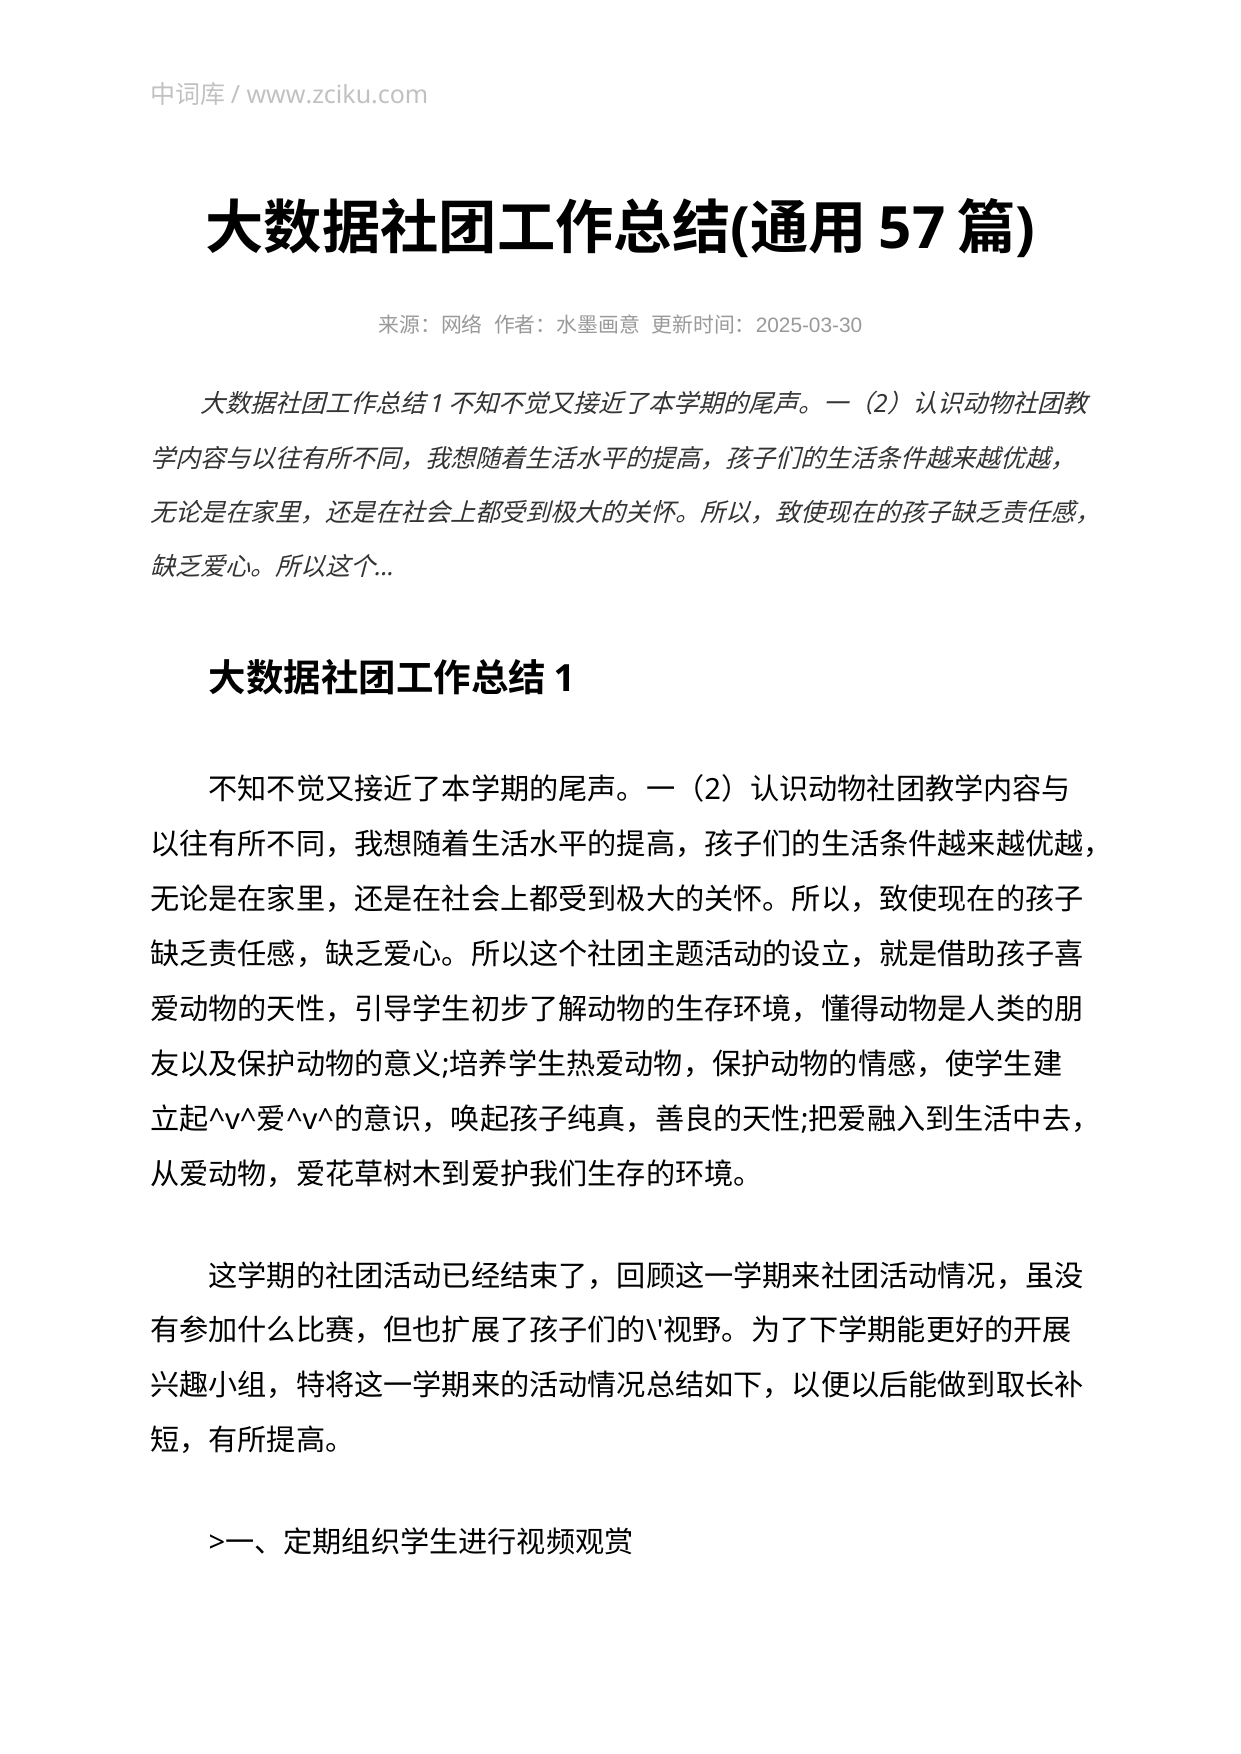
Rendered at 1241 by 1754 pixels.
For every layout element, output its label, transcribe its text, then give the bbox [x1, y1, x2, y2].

text 这学期的社团活动已经结束了，回顾这一学期来社团活动情况，虽没有参加什么比赛，但也扩展了孩子们的\'视野。为了下学期能更好的开展兴趣小组，特将这一学期来的活动情况总结如下，以便以后能做到取长补短，有所提高。 [150, 1252, 1090, 1459]
text 大数据社团工作总结1不知不觉又接近了本学期的尾声。一（2）认识动物社团教学内容与以往有所不同，我想随着生活水平的提高，孩子们的生活条件越来越优越，无论是在家里，还是在社会上都受到极大的关怀。所以，致使现在的孩子缺乏责任感，缺乏爱心。所以这个... [150, 384, 1090, 583]
text >一、定期组织学生进行视频观赏 [150, 1519, 1090, 1561]
text 来源：网络 作者：水墨画意 更新时间：2025-03-30 [150, 313, 1090, 337]
text 大数据社团工作总结1 [150, 648, 1090, 703]
subtitle 大数据社团工作总结(通用57篇) [150, 181, 1090, 266]
text 不知不觉又接近了本学期的尾声。一（2）认识动物社团教学内容与以往有所不同，我想随着生活水平的提高，孩子们的生活条件越来越优越，无论是在家里，还是在社会上都受到极大的关怀。所以，致使现在的孩子缺乏责任感，缺乏爱心。所以这个社团主题活动的设立，就是借助孩子喜爱动物的天性，引导学生初步了解动物的生存环境，懂得动物是人类的朋友以及保护动物的意义;培养学生热爱动物，保护动物的情感，使学生建立起^v^爱^v^的意识，唤起孩子纯真，善良的天性;把爱融入到生活中去，从爱动物，爱花草树木到爱护我们生存的环境。 [150, 766, 1090, 1193]
